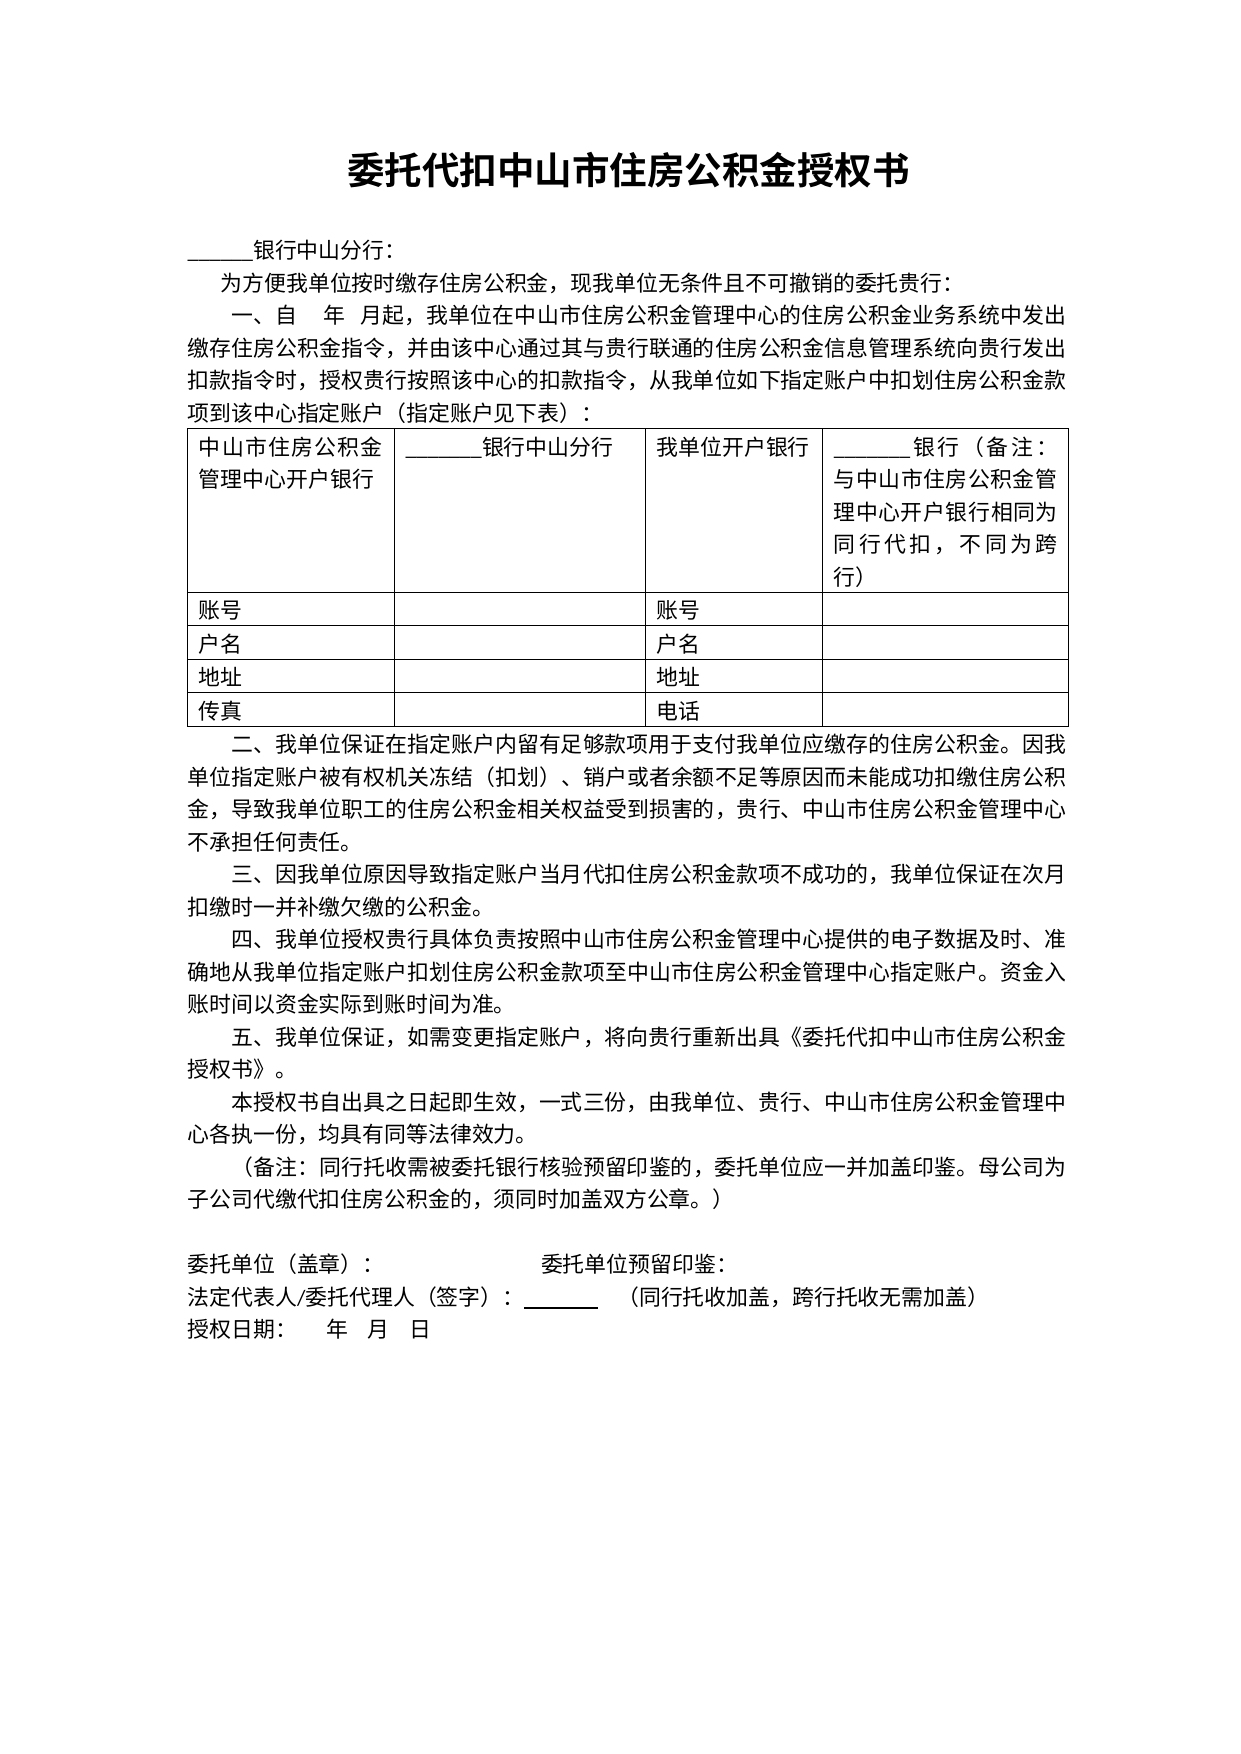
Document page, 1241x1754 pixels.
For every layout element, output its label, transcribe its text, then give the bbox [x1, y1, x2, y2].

table_cell [823, 693, 1068, 726]
table_cell 电话 [646, 693, 822, 726]
table_cell 账号 [646, 593, 822, 625]
table_header 中山市住房公积金管理中心开户银行 [188, 429, 394, 592]
table_cell [395, 626, 645, 659]
text 委托代扣中山市住房公积金授权书 [187, 136, 1069, 201]
table_cell 账号 [188, 593, 394, 625]
table_cell [823, 593, 1068, 625]
table_cell 地址 [188, 660, 394, 692]
text （备注：同行托收需被委托银行核验预留印鉴的，委托单位应一并加盖印鉴。母公司为子公司代缴代扣住房公积金的，须同时加盖双方公章。） [187, 1149, 1069, 1214]
table_header _______银行（备注：与中山市住房公积金管理中心开户银行相同为同行代扣，不同为跨行） [823, 429, 1068, 592]
table_cell [395, 693, 645, 726]
table_cell 户名 [188, 626, 394, 659]
text 法定代表人/委托代理人（签字）： （同行托收加盖，跨行托收无需加盖） [187, 1279, 1069, 1312]
text 为方便我单位按时缴存住房公积金，现我单位无条件且不可撤销的委托贵行： [187, 266, 1069, 298]
table_cell 户名 [646, 626, 822, 659]
text 二、我单位保证在指定账户内留有足够款项用于支付我单位应缴存的住房公积金。因我单位指定账户被有权机关冻结（扣划）、销户或者余额不足等原因而未能成功扣缴住房公积金，导致我单位职工的住房公积金相关权益受到损害的，贵行、中山市住房公积金管理中心不承担任何责任。 [187, 727, 1069, 857]
text 四、我单位授权贵行具体负责按照中山市住房公积金管理中心提供的电子数据及时、准确地从我单位指定账户扣划住房公积金款项至中山市住房公积金管理中心指定账户。资金入账时间以资金实际到账时间为准。 [187, 922, 1069, 1019]
text 五、我单位保证，如需变更指定账户，将向贵行重新出具《委托代扣中山市住房公积金授权书》。 [187, 1019, 1069, 1084]
text 三、因我单位原因导致指定账户当月代扣住房公积金款项不成功的，我单位保证在次月扣缴时一并补缴欠缴的公积金。 [187, 857, 1069, 922]
text 委托单位（盖章）： 委托单位预留印鉴： [187, 1247, 1069, 1279]
table_cell [823, 660, 1068, 692]
text 一、自 年 月起，我单位在中山市住房公积金管理中心的住房公积金业务系统中发出缴存住房公积金指令，并由该中心通过其与贵行联通的住房公积金信息管理系统向贵行发出扣款指令时，授权贵行按照该中心的扣款指令，从我单位如下指定账户中扣划住房公积金款项到该中心指定账户（指定账户见下表）： [187, 298, 1069, 428]
table_cell 地址 [646, 660, 822, 692]
text 授权日期： 年 月 日 [187, 1312, 1069, 1344]
table_cell [395, 660, 645, 692]
table_cell [823, 626, 1068, 659]
text 本授权书自出具之日起即生效，一式三份，由我单位、贵行、中山市住房公积金管理中心各执一份，均具有同等法律效力。 [187, 1084, 1069, 1149]
table_header 我单位开户银行 [646, 429, 822, 592]
text ______银行中山分行： [187, 233, 1069, 266]
table_cell 传真 [188, 693, 394, 726]
table_cell [395, 593, 645, 625]
table_header _______银行中山分行 [395, 429, 645, 592]
